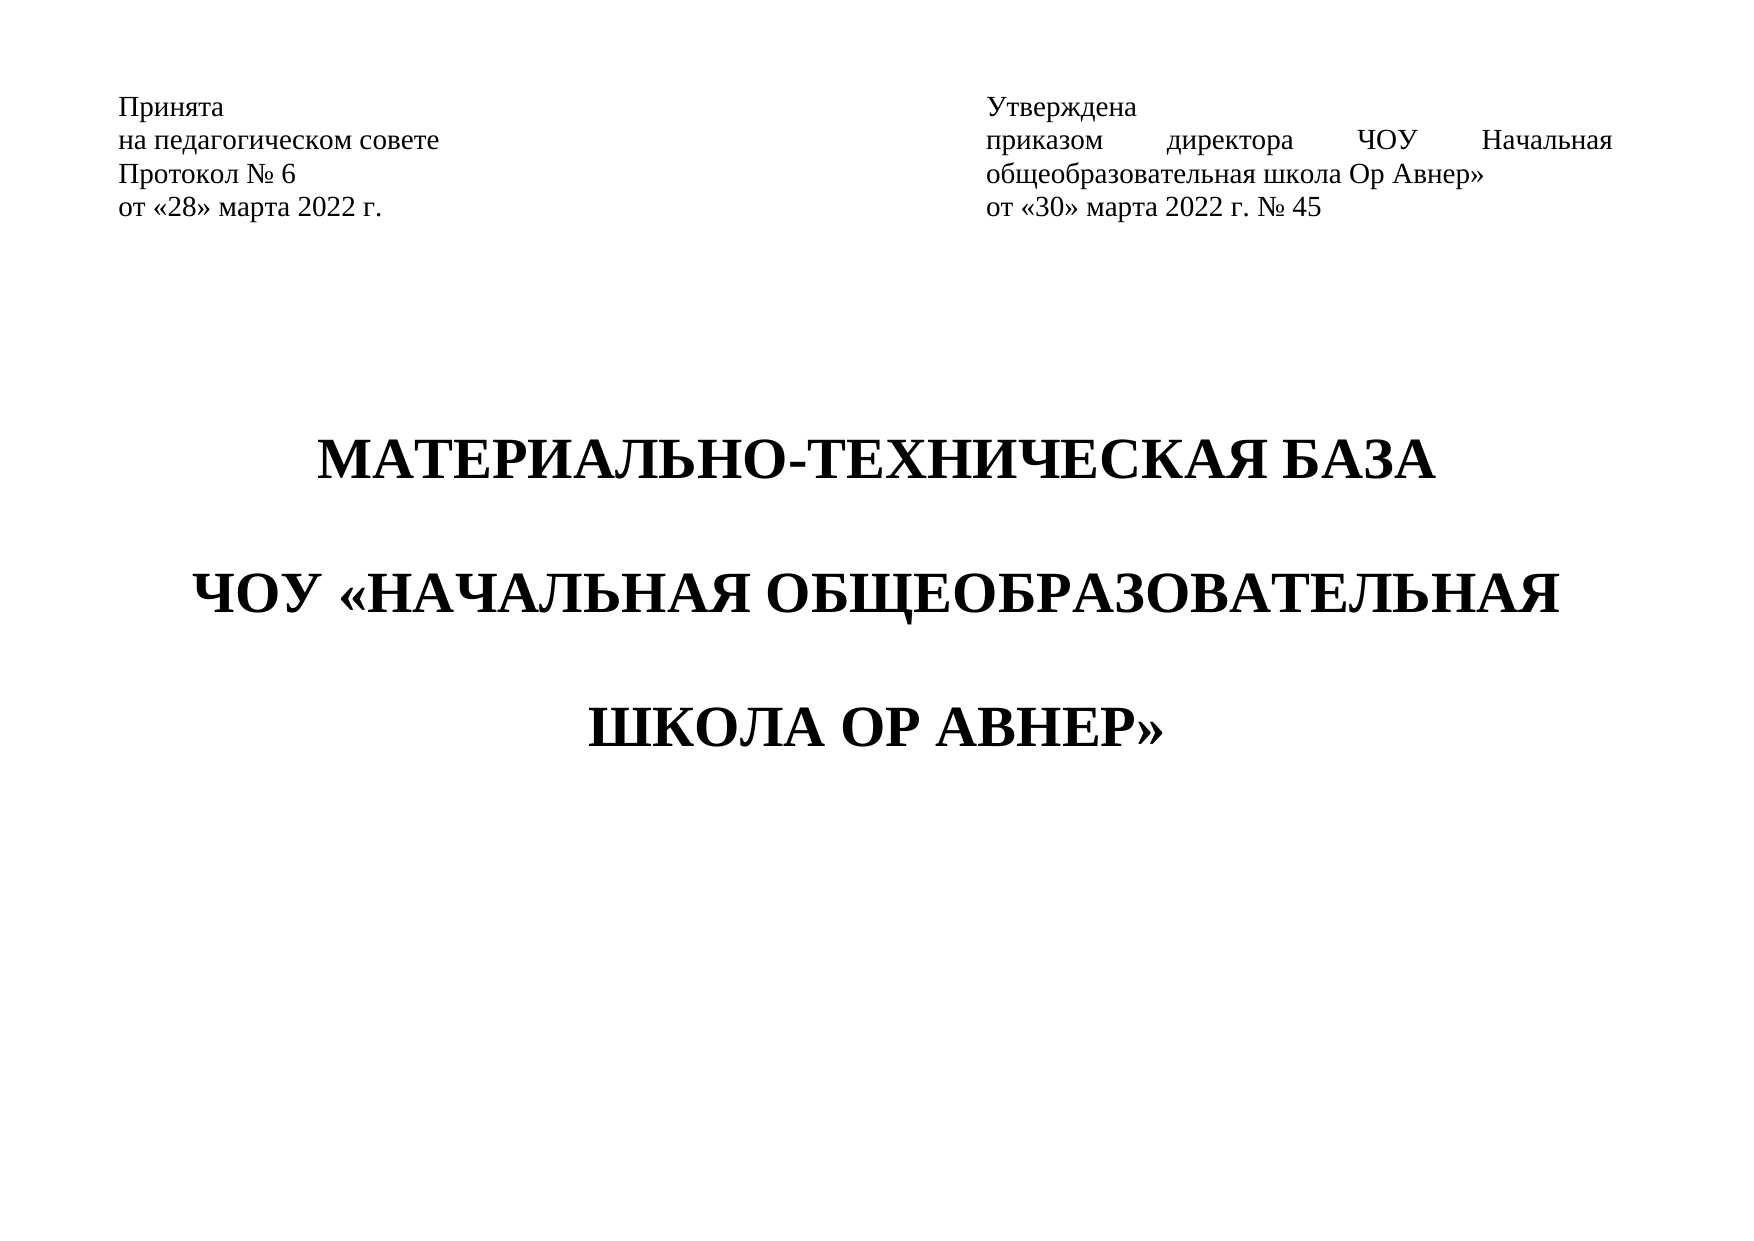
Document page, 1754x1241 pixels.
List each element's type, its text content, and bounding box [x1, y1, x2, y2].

text ЧОУ «НАЧАЛЬНАЯ ОБЩЕОБРАЗОВАТЕЛЬНАЯ [118, 558, 1636, 625]
table_header Утверждена приказом директора ЧОУ Начальная общеобразовательная школа Ор Авнер» от «30» марта 2022 г. № 45 [975, 89, 1624, 223]
table_header Принята на педагогическом совете Протокол № 6 от «28» марта 2022 г. [107, 89, 974, 223]
text МАТЕРИАЛЬНО-ТЕХНИЧЕСКАЯ БАЗА [118, 424, 1636, 491]
text ШКОЛА ОР АВНЕР» [118, 692, 1636, 759]
